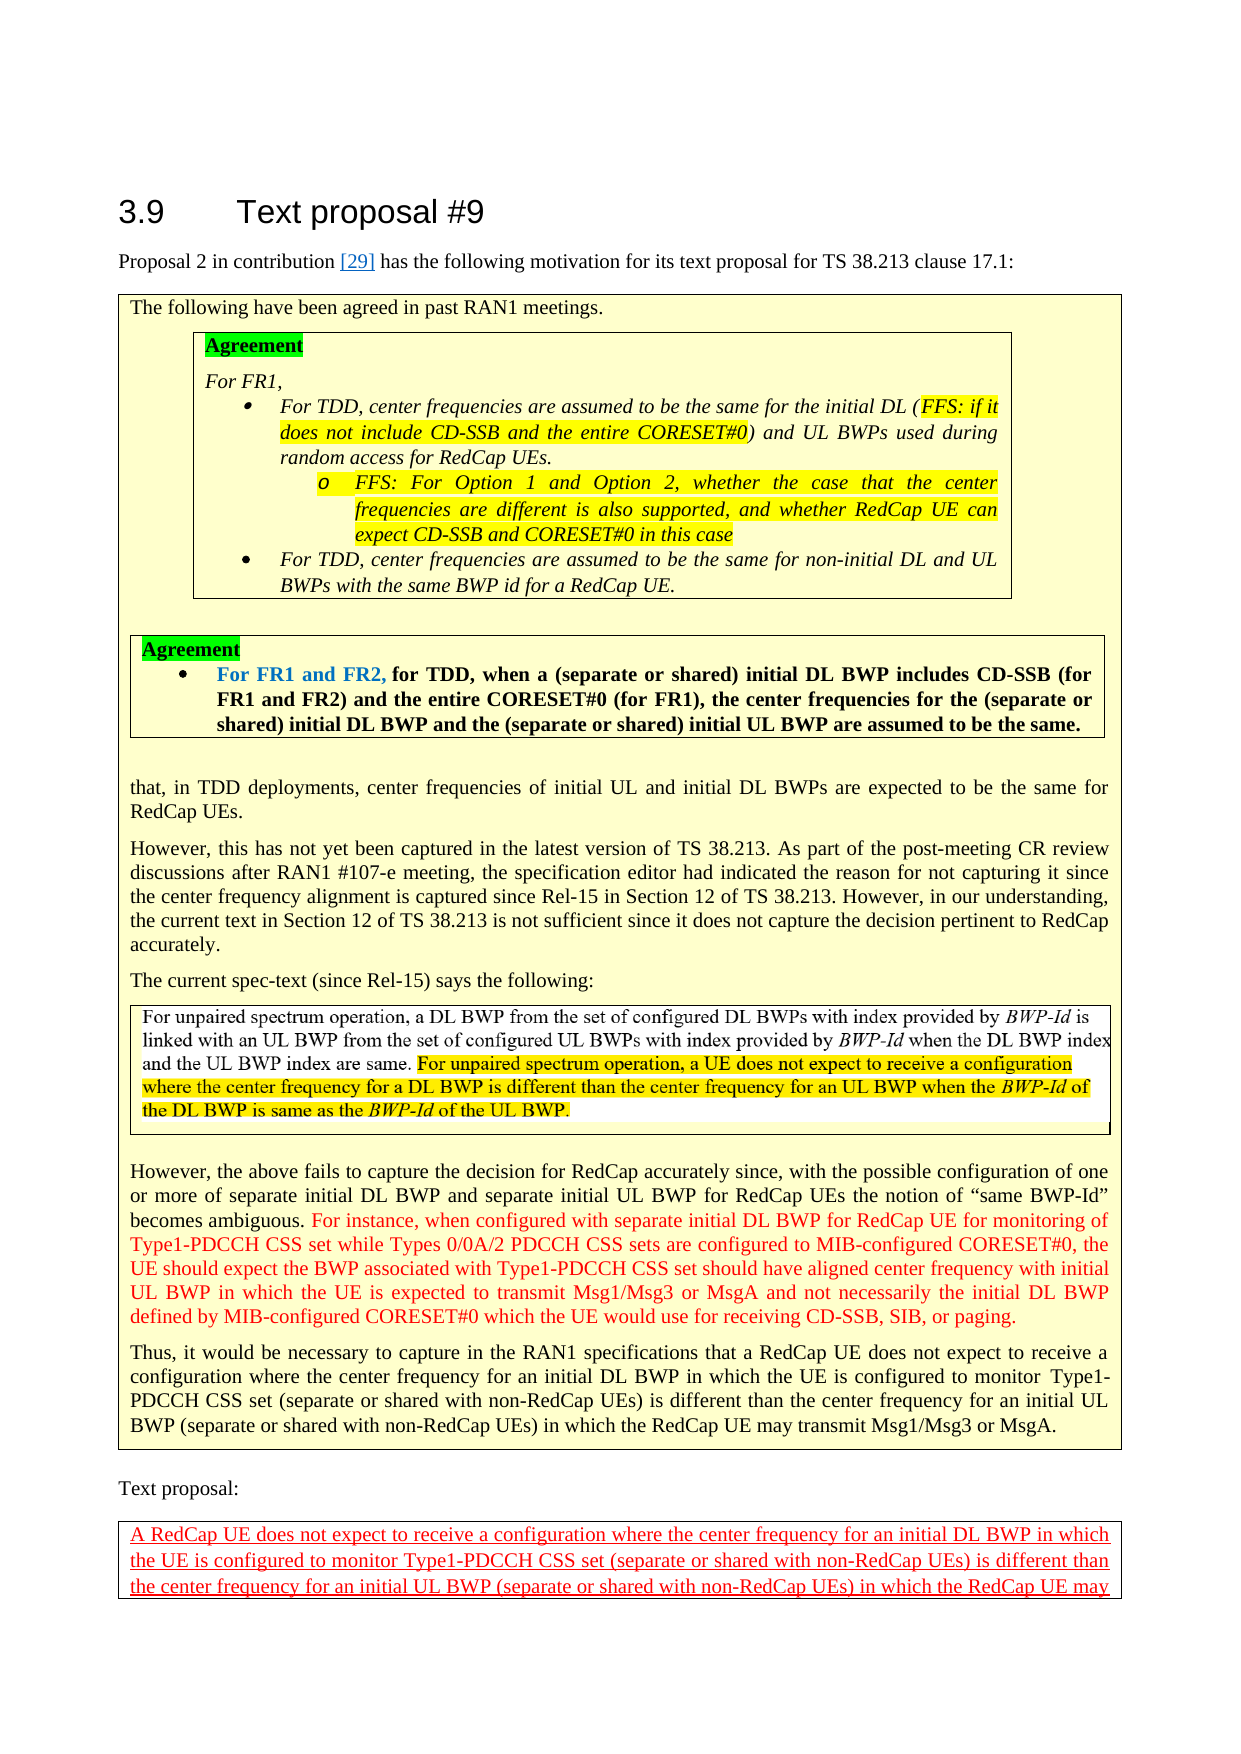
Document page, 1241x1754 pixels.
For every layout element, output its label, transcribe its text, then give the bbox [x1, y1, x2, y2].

text Proposal 2 in contribution [29] has the following motivation for its text proposal for TS 38.213 clause 17.1: [118, 249, 1122, 273]
picture [141, 1006, 1110, 1122]
text Text proposal: [118, 1450, 1122, 1500]
text 3.9 Text proposal #9 [118, 192, 1122, 231]
table_header The following have been agreed in past RAN1 meetings. that, in TDD deployments, center frequencies of initial UL and initial DL BWPs are expected to be the same for RedCap UEs. However, this has not yet been captured in the latest version of TS 38.213. As part of the post-meeting CR review discussions after RAN1 #107-e meeting, the specification editor had indicated the reason for not capturing it since the center frequency alignment is captured since Rel-15 in Section 12 of TS 38.213. However, in our understanding, the current text in Section 12 of TS 38.213 is not sufficient since it does not capture the decision pertinent to RedCap accurately. The current spec-text (since Rel-15) says the following: However, the above fails to capture the decision for RedCap accurately since, with the possible configuration of one or more of separate initial DL BWP and separate initial UL BWP for RedCap UEs the notion of “same BWP-Id” becomes ambiguous. For instance, when configured with separate initial DL BWP for RedCap UE for monitoring of Type1-PDCCH CSS set while Types 0/0A/2 PDCCH CSS sets are configured to MIB-configured CORESET#0, the UE should expect the BWP associated with Type1-PDCCH CSS set should have aligned center frequency with initial UL BWP in which the UE is expected to transmit Msg1/Msg3 or MsgA and not necessarily the initial DL BWP defined by MIB-configured CORESET#0 which the UE would use for receiving CD-SSB, SIB, or paging. Thus, it would be necessary to capture in the RAN1 specifications that a RedCap UE does not expect to receive a configuration where the center frequency for an initial DL BWP in which the UE is configured to monitor Type1-PDCCH CSS set (separate or shared with non-RedCap UEs) is different than the center frequency for an initial UL BWP (separate or shared with non-RedCap UEs) in which the RedCap UE may transmit Msg1/Msg3 or MsgA. [119, 295, 1121, 1449]
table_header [119, 1522, 1121, 1598]
